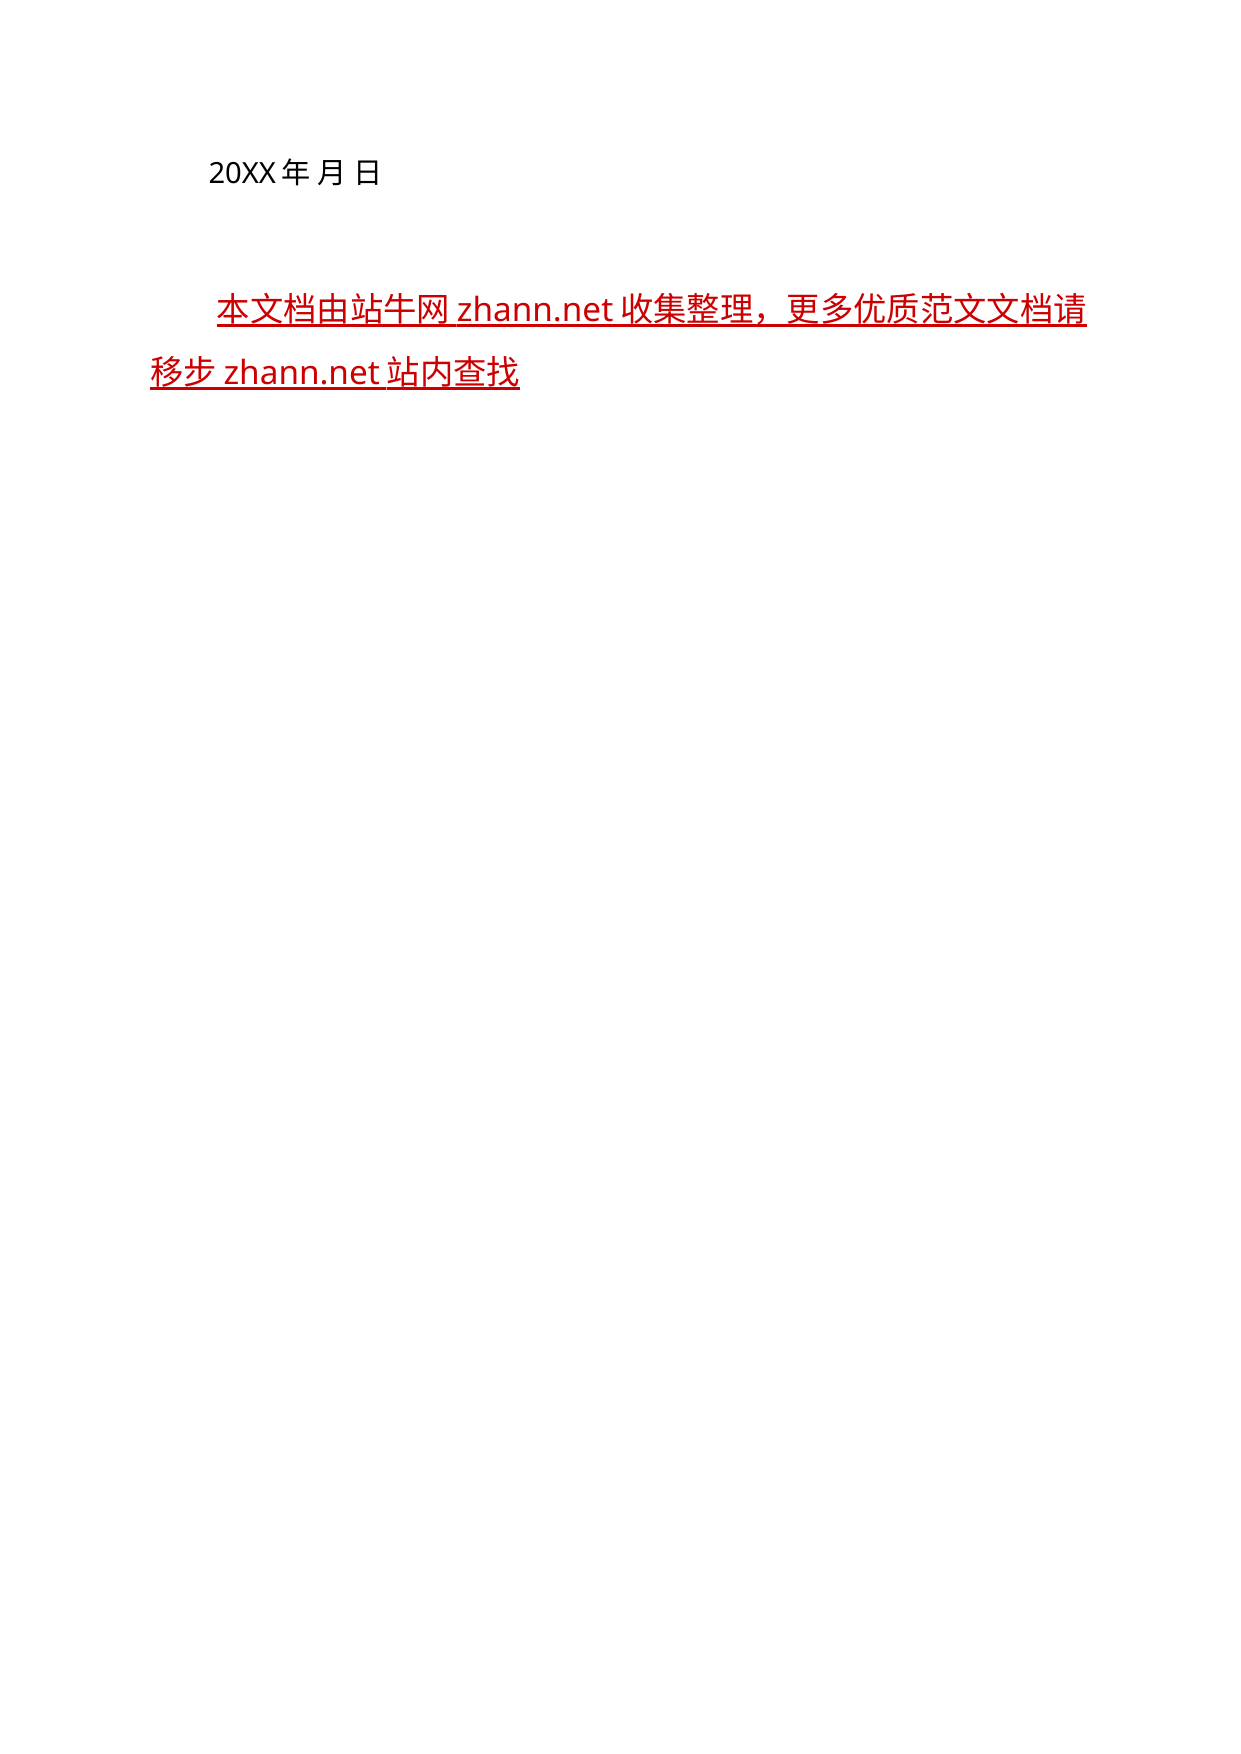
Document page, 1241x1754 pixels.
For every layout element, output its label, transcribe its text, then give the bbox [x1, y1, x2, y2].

text 20XX年 月 日 [150, 150, 1090, 192]
text 本文档由站牛网zhann.net收集整理，更多优质范文文档请移步zhann.net站内查找 [150, 283, 1090, 394]
